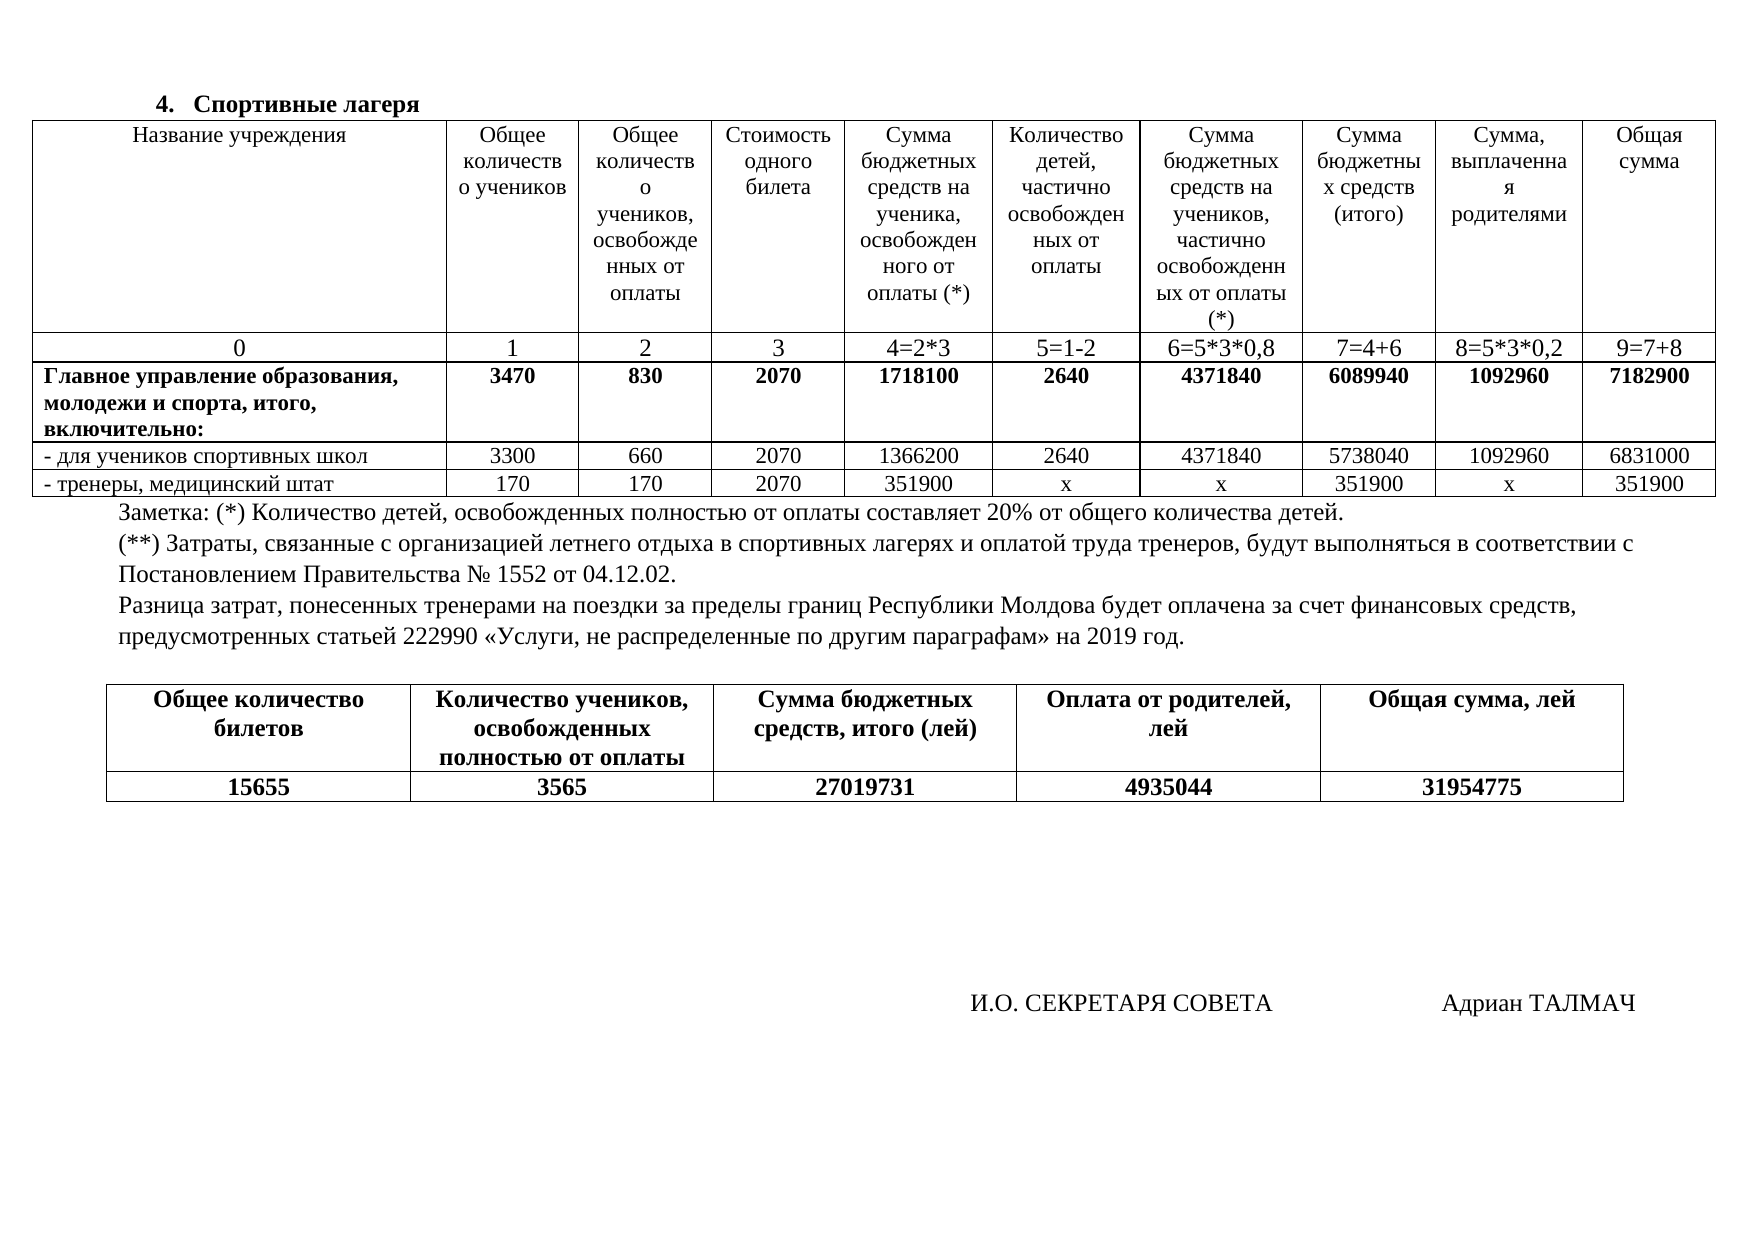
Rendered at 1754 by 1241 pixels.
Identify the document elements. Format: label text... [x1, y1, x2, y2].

table_cell 1092960 [1436, 363, 1582, 441]
table_cell 4=2*3 [845, 333, 992, 361]
table_header Количество учеников, освобожденных полностью от оплаты [411, 685, 713, 771]
table_cell 8=5*3*0,2 [1436, 333, 1582, 361]
table_cell 830 [579, 363, 711, 441]
table_header Общее количество учеников, освобожденных от оплаты [579, 121, 711, 332]
table_header Общее количество учеников [447, 121, 578, 332]
table_cell 2070 [712, 443, 844, 469]
table_cell 170 [447, 470, 578, 496]
table_cell 6089940 [1303, 363, 1435, 441]
table_header Сумма бюджетных средств (итого) [1303, 121, 1435, 332]
table_cell 4371840 [1141, 363, 1302, 441]
table_header Сумма бюджетных средств на ученика, освобожденного от оплаты (*) [845, 121, 992, 332]
table_cell 1718100 [845, 363, 992, 441]
table_header Стоимость одного билета [712, 121, 844, 332]
table_cell 3300 [447, 443, 578, 469]
text Разница затрат, понесенных тренерами на поездки за пределы границ Республики Молдова будет оплачена за счет финансовых средств, предусмотренных статьей 222990 «Услуги, не распределенные по другим параграфам» на 2019 год. [118, 590, 1636, 650]
table_cell 3 [712, 333, 844, 361]
table_cell 2070 [712, 363, 844, 441]
table_cell 15655 [107, 772, 410, 801]
table_cell 660 [579, 443, 711, 469]
table_cell 6=5*3*0,8 [1141, 333, 1302, 361]
table_header Общая сумма, лей [1321, 685, 1623, 771]
table_cell 4371840 [1141, 443, 1302, 469]
table_header Количество детей, частично освобожденных от оплаты [993, 121, 1139, 332]
table_cell Главное управление образования, молодежи и спорта, итого, включительно: [33, 363, 446, 441]
table_cell 170 [579, 470, 711, 496]
table_cell 27019731 [714, 772, 1016, 801]
table_header Название учреждения [33, 121, 446, 332]
table_cell 5738040 [1303, 443, 1435, 469]
text Заметка: (*) Количество детей, освобожденных полностью от оплаты составляет 20% от общего количества детей. [118, 497, 1636, 526]
list Спортивные лагеря [156, 89, 1636, 117]
table_cell - для учеников спортивных школ [33, 443, 446, 469]
table_header Сумма, выплаченная родителями [1436, 121, 1582, 332]
table_header Сумма бюджетных средств на учеников, частично освобожденных от оплаты (*) [1141, 121, 1302, 332]
table_header Общая сумма [1583, 121, 1715, 332]
text И.О. СЕКРЕТАРЯ СОВЕТА Адриан ТАЛМАЧ [118, 988, 1636, 1017]
table_cell 1 [447, 333, 578, 361]
table_cell х [1141, 470, 1302, 496]
table_cell 351900 [1583, 470, 1715, 496]
table_cell 5=1-2 [993, 333, 1139, 361]
table_cell 2 [579, 333, 711, 361]
table_cell 9=7+8 [1583, 333, 1715, 361]
table_cell 1092960 [1436, 443, 1582, 469]
table_cell 7=4+6 [1303, 333, 1435, 361]
table_cell 6831000 [1583, 443, 1715, 469]
table_cell 31954775 [1321, 772, 1623, 801]
table_cell 2640 [993, 363, 1139, 441]
table_cell 351900 [845, 470, 992, 496]
table_cell 1366200 [845, 443, 992, 469]
table_cell - тренеры, медицинский штат [33, 470, 446, 496]
table_header Сумма бюджетных средств, итого (лей) [714, 685, 1016, 771]
table_cell 2070 [712, 470, 844, 496]
table_cell 351900 [1303, 470, 1435, 496]
table_cell 2640 [993, 443, 1139, 469]
table_cell 3470 [447, 363, 578, 441]
table_cell х [993, 470, 1139, 496]
table_cell 7182900 [1583, 363, 1715, 441]
text (**) Затраты, связанные с организацией летнего отдыха в спортивных лагерях и оплатой труда тренеров, будут выполняться в соответствии с Постановлением Правительства № 1552 от 04.12.02. [118, 528, 1636, 588]
table_cell х [1436, 470, 1582, 496]
table_header Общее количество билетов [107, 685, 410, 771]
table_header Оплата от родителей, лей [1017, 685, 1320, 771]
table_cell 0 [33, 333, 446, 361]
table_cell 4935044 [1017, 772, 1320, 801]
table_cell 3565 [411, 772, 713, 801]
